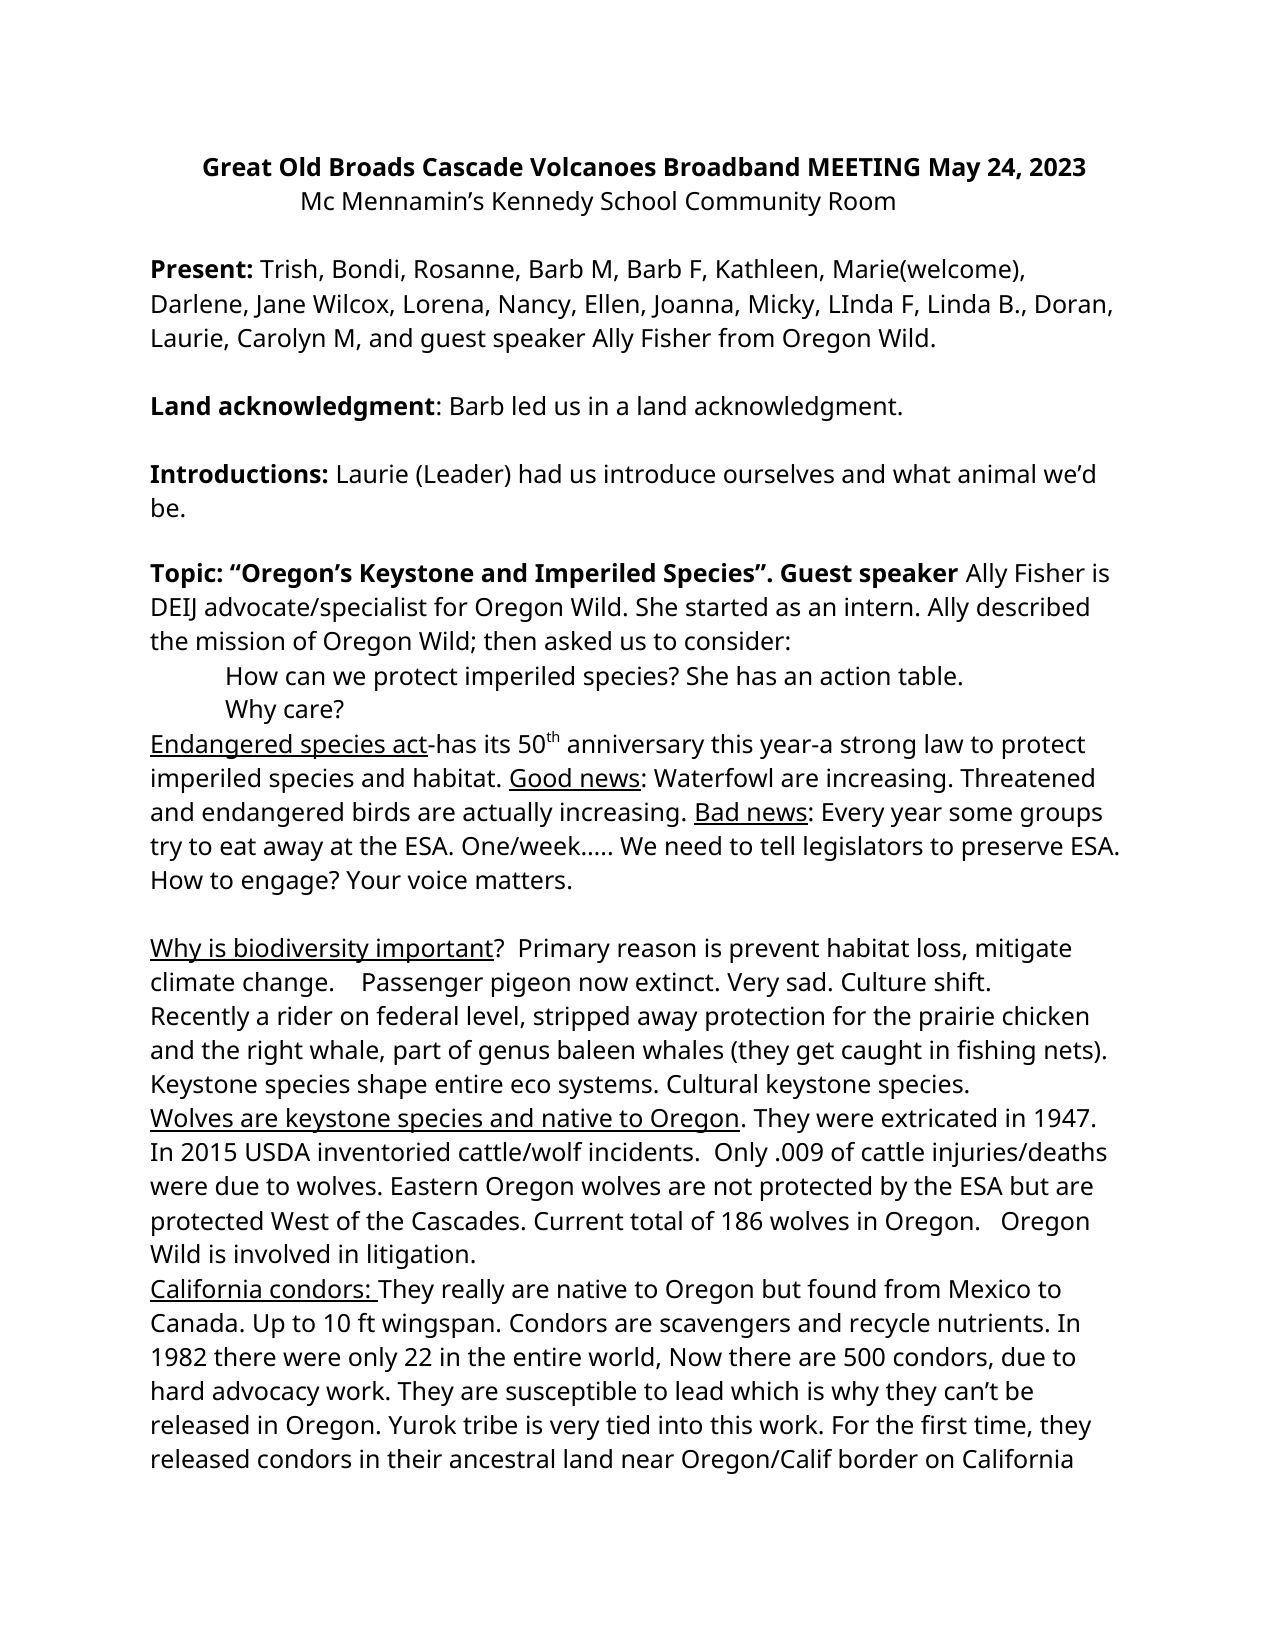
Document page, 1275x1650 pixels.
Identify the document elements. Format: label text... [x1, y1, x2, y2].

text Keystone species shape entire eco systems. Cultural keystone species. [150, 1067, 1125, 1101]
text Why is biodiversity important? Primary reason is prevent habitat loss, mitigate climate change. Passenger pigeon now extinct. Very sad. Culture shift. [150, 931, 1125, 999]
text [150, 1271, 1125, 1476]
text Topic: “Oregon’s Keystone and Imperiled Species”. Guest speaker Ally Fisher is DEIJ advocate/specialist for Oregon Wild. She started as an intern. Ally described the mission of Oregon Wild; then asked us to consider: [150, 556, 1125, 658]
text Land acknowledgment: Barb led us in a land acknowledgment. [150, 388, 1125, 422]
text Present: Trish, Bondi, Rosanne, Barb M, Barb F, Kathleen, Marie(welcome), Darlene, Jane Wilcox, Lorena, Nancy, Ellen, Joanna, Micky, LInda F, Linda B., Doran, Laurie, Carolyn M, and guest speaker Ally Fisher from Oregon Wild. [150, 252, 1125, 354]
text Great Old Broads Cascade Volcanoes Broadband MEETING May 24, 2023 [150, 150, 1125, 184]
text Why care? [150, 692, 1125, 726]
text Recently a rider on federal level, stripped away protection for the prairie chicken and the right whale, part of genus baleen whales (they get caught in fishing nets). [150, 999, 1125, 1067]
text How to engage? Your voice matters. [150, 862, 1125, 897]
text Introductions: Laurie (Leader) had us introduce ourselves and what animal we’d be. [150, 457, 1125, 525]
text How can we protect imperiled species? She has an action table. [150, 658, 1125, 692]
text Wolves are keystone species and native to Oregon. They were extricated in 1947. In 2015 USDA inventoried cattle/wolf incidents. Only .009 of cattle injuries/deaths were due to wolves. Eastern Oregon wolves are not protected by the ESA but are protected West of the Cascades. Current total of 186 wolves in Oregon. Oregon Wild is involved in litigation. [150, 1101, 1125, 1271]
text Endangered species act-has its 50th anniversary this year-a strong law to protect imperiled species and habitat. Good news: Waterfowl are increasing. Threatened and endangered birds are actually increasing. Bad news: Every year some groups try to eat away at the ESA. One/week….. We need to tell legislators to preserve ESA. [150, 726, 1125, 862]
text Mc Mennamin’s Kennedy School Community Room [150, 184, 1125, 218]
